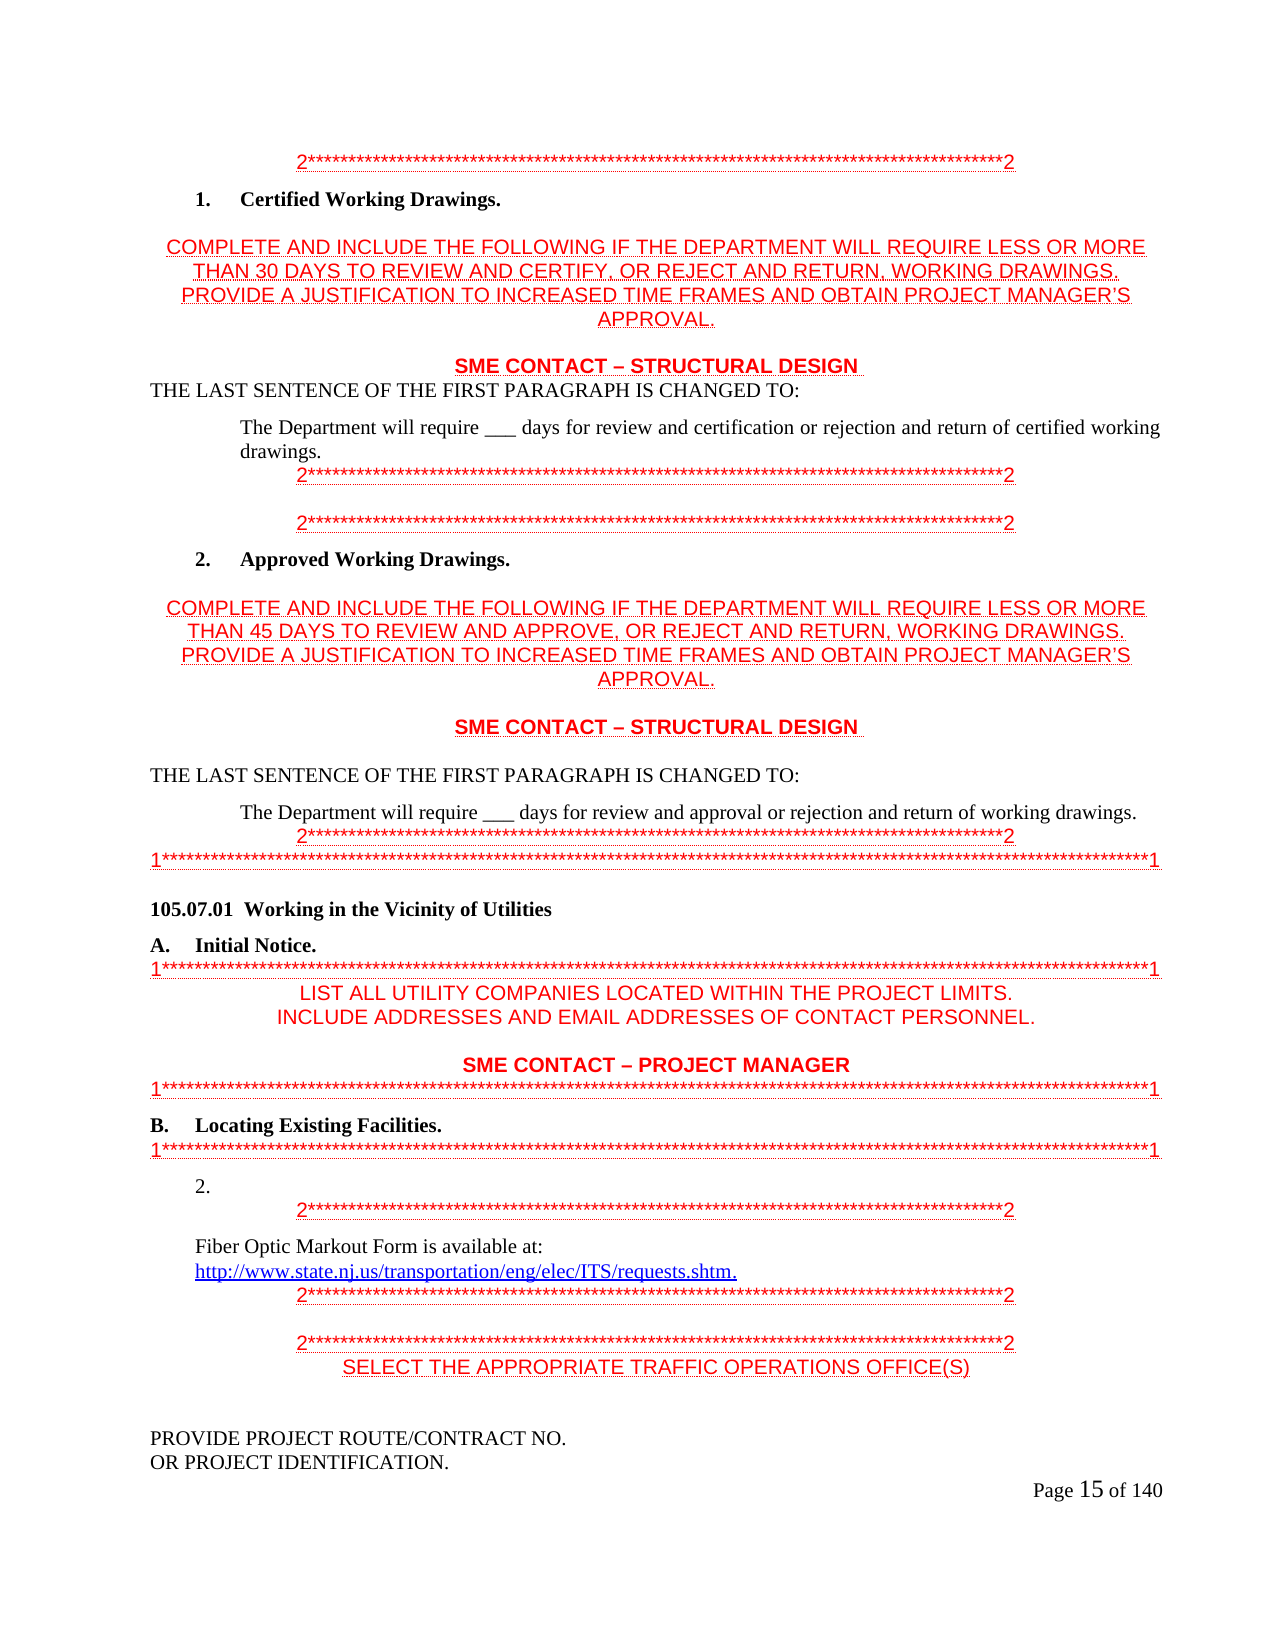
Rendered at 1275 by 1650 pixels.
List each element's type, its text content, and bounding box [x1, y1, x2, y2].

text sme contact – Structural Design [150, 715, 1162, 739]
text 2**************************************************************************************2 [150, 1331, 1162, 1354]
text 2. Approved Working Drawings. [195, 547, 1162, 571]
list Fiber Optic Markout Form is available at: [195, 1234, 1162, 1258]
text complete and include the following if the DEPARTMENT will REQUIRE less or more than 30 days to review and certify, or reject and return, working drawings. provide a justification to increased time frames and obtain project manager’s approval. [150, 234, 1162, 330]
text sme contact – Structural Design [150, 354, 1162, 378]
text 1**************************************************************************************************************************1 [150, 957, 1162, 981]
text the last sentence of the FIRST paragraph is changed to: [150, 378, 1162, 402]
text the last sentence of the FIRST paragraph is changed to: [150, 763, 1162, 787]
text The Department will require ___ days for review and certification or rejection and return of certified working drawings. [240, 415, 1162, 463]
list 2. [195, 1174, 1162, 1198]
text 2**************************************************************************************2 [150, 511, 1162, 535]
text 1. Certified Working Drawings. [195, 186, 1162, 211]
text include ADDRESSes and email ADDRESSes of contact personnel. [150, 1005, 1162, 1029]
text SELECT the APPROPRIATE TRAFFIC OPERATIONS OFFICE(s) [150, 1354, 1162, 1378]
text sme contact – project manager [150, 1053, 1162, 1077]
text 105.07.01 Working in the Vicinity of Utilities [150, 897, 1162, 921]
text 1**************************************************************************************************************************1 [150, 1077, 1162, 1101]
text complete and include the following if the DEPARTMENT will REQUIRE less or more than 45 days to review and approve, or reject and return, working drawings. provide a justification to increased time frames and obtain project manager’s approval. [150, 595, 1162, 691]
text 2**************************************************************************************2 [150, 1283, 1162, 1307]
text 2**************************************************************************************2 [150, 463, 1162, 487]
text 2**************************************************************************************2 [150, 1198, 1162, 1222]
text 2**************************************************************************************2 [150, 824, 1162, 848]
list http://www.state.nj.us/transportation/eng/elec/ITS/requests.shtm. [195, 1258, 1162, 1283]
text 1**************************************************************************************************************************1 [150, 848, 1162, 872]
text B. Locating Existing Facilities. [150, 1113, 1162, 1137]
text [150, 150, 1162, 174]
text list all utility companies located within the project limits. [150, 981, 1162, 1005]
text A. Initial Notice. [150, 933, 1162, 957]
text 1**************************************************************************************************************************1 [150, 1137, 1162, 1161]
text The Department will require ___ days for review and approval or rejection and return of working drawings. [240, 799, 1162, 824]
